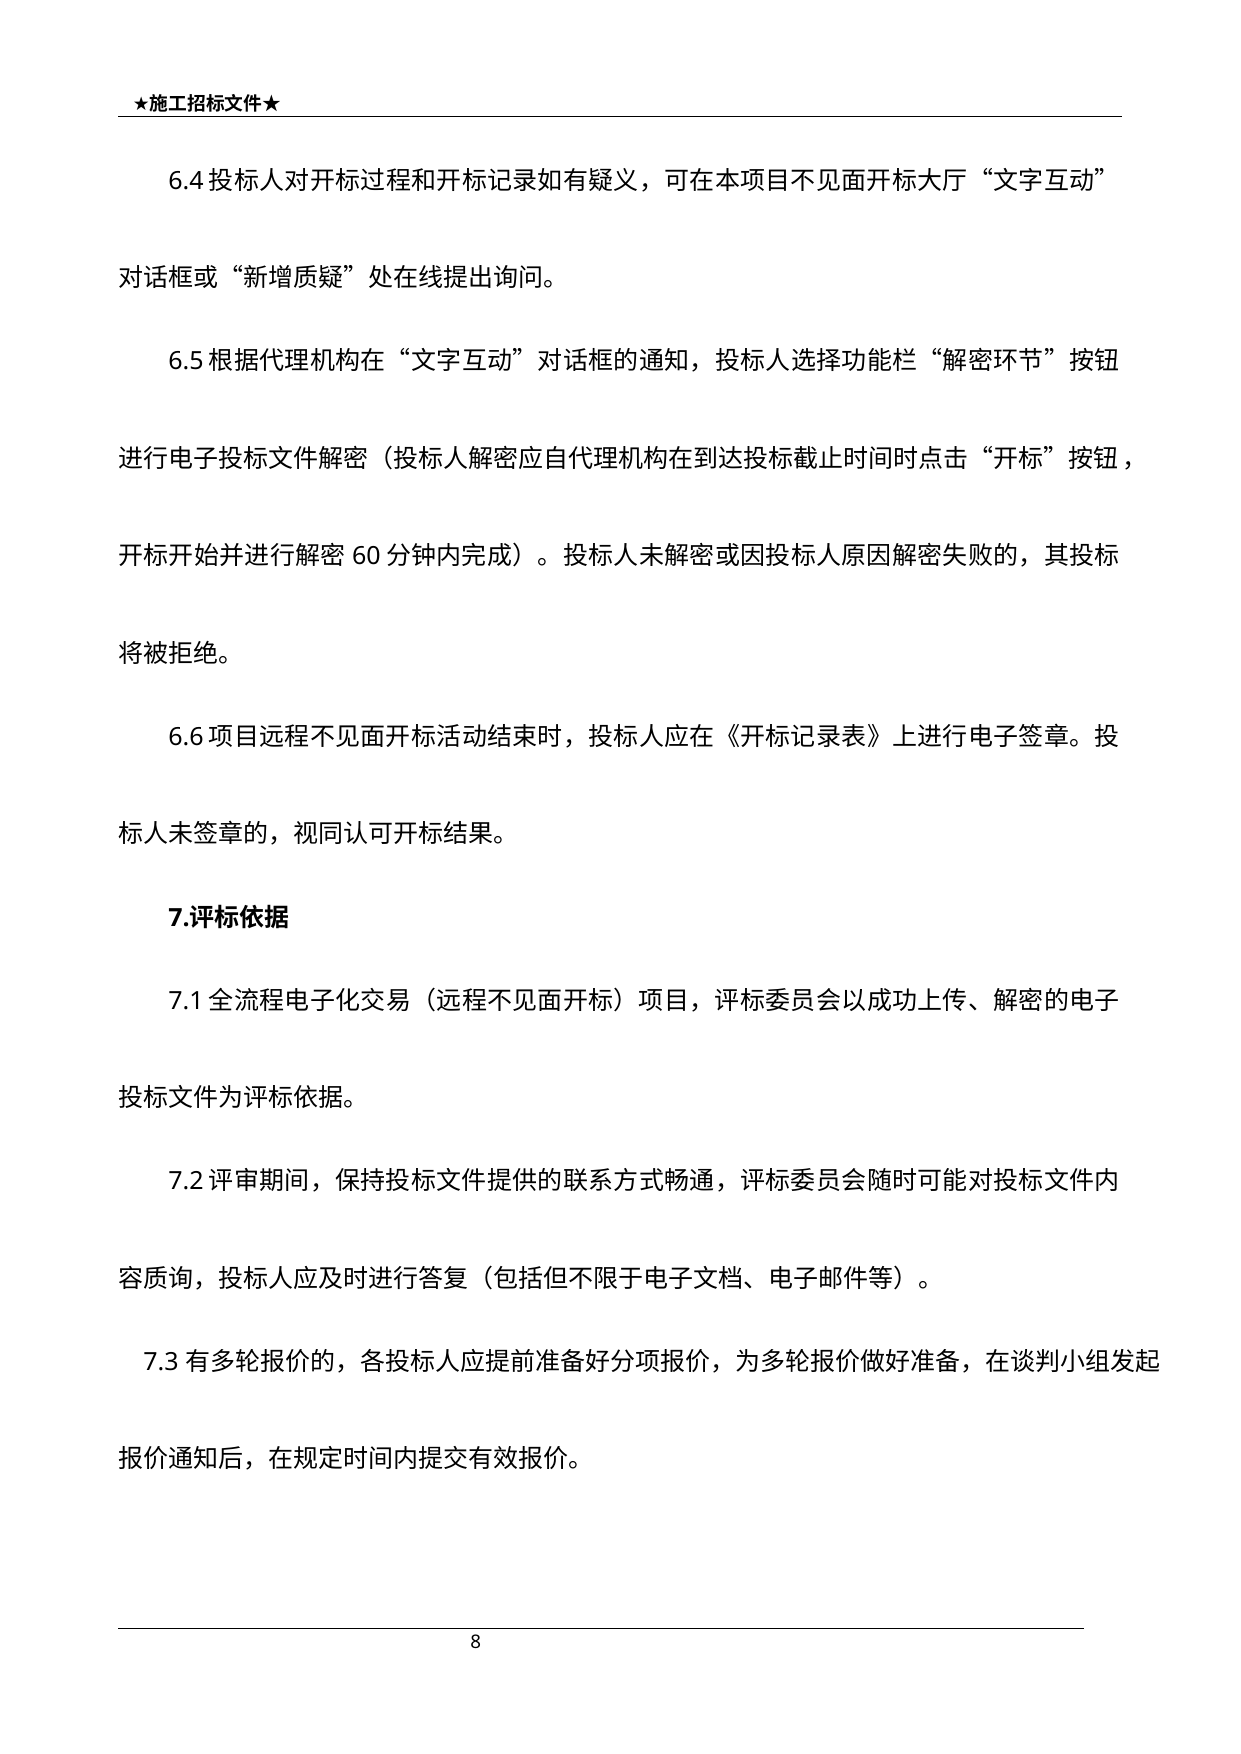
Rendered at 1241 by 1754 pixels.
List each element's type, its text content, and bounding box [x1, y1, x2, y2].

text 6.6项目远程不见面开标活动结束时，投标人应在《开标记录表》上进行电子签章。投标人未签章的，视同认可开标结果。 [118, 702, 1122, 864]
text 7.评标依据 [118, 883, 1122, 948]
text 6.4投标人对开标过程和开标记录如有疑义，可在本项目不见面开标大厅“文字互动”对话框或“新增质疑”处在线提出询问。 [118, 146, 1122, 308]
text 7.1全流程电子化交易（远程不见面开标）项目，评标委员会以成功上传、解密的电子投标文件为评标依据。 [118, 966, 1122, 1128]
text 6.5根据代理机构在“文字互动”对话框的通知，投标人选择功能栏“解密环节”按钮进行电子投标文件解密（投标人解密应自代理机构在到达投标截止时间时点击“开标”按钮，开标开始并进行解密60分钟内完成）。投标人未解密或因投标人原因解密失败的，其投标将被拒绝。 [118, 326, 1122, 684]
text 7.2评审期间，保持投标文件提供的联系方式畅通，评标委员会随时可能对投标文件内容质询，投标人应及时进行答复（包括但不限于电子文档、电子邮件等）。 [118, 1146, 1122, 1309]
text 7.3 有多轮报价的，各投标人应提前准备好分项报价，为多轮报价做好准备，在谈判小组发起报价通知后，在规定时间内提交有效报价。 [118, 1327, 1182, 1489]
